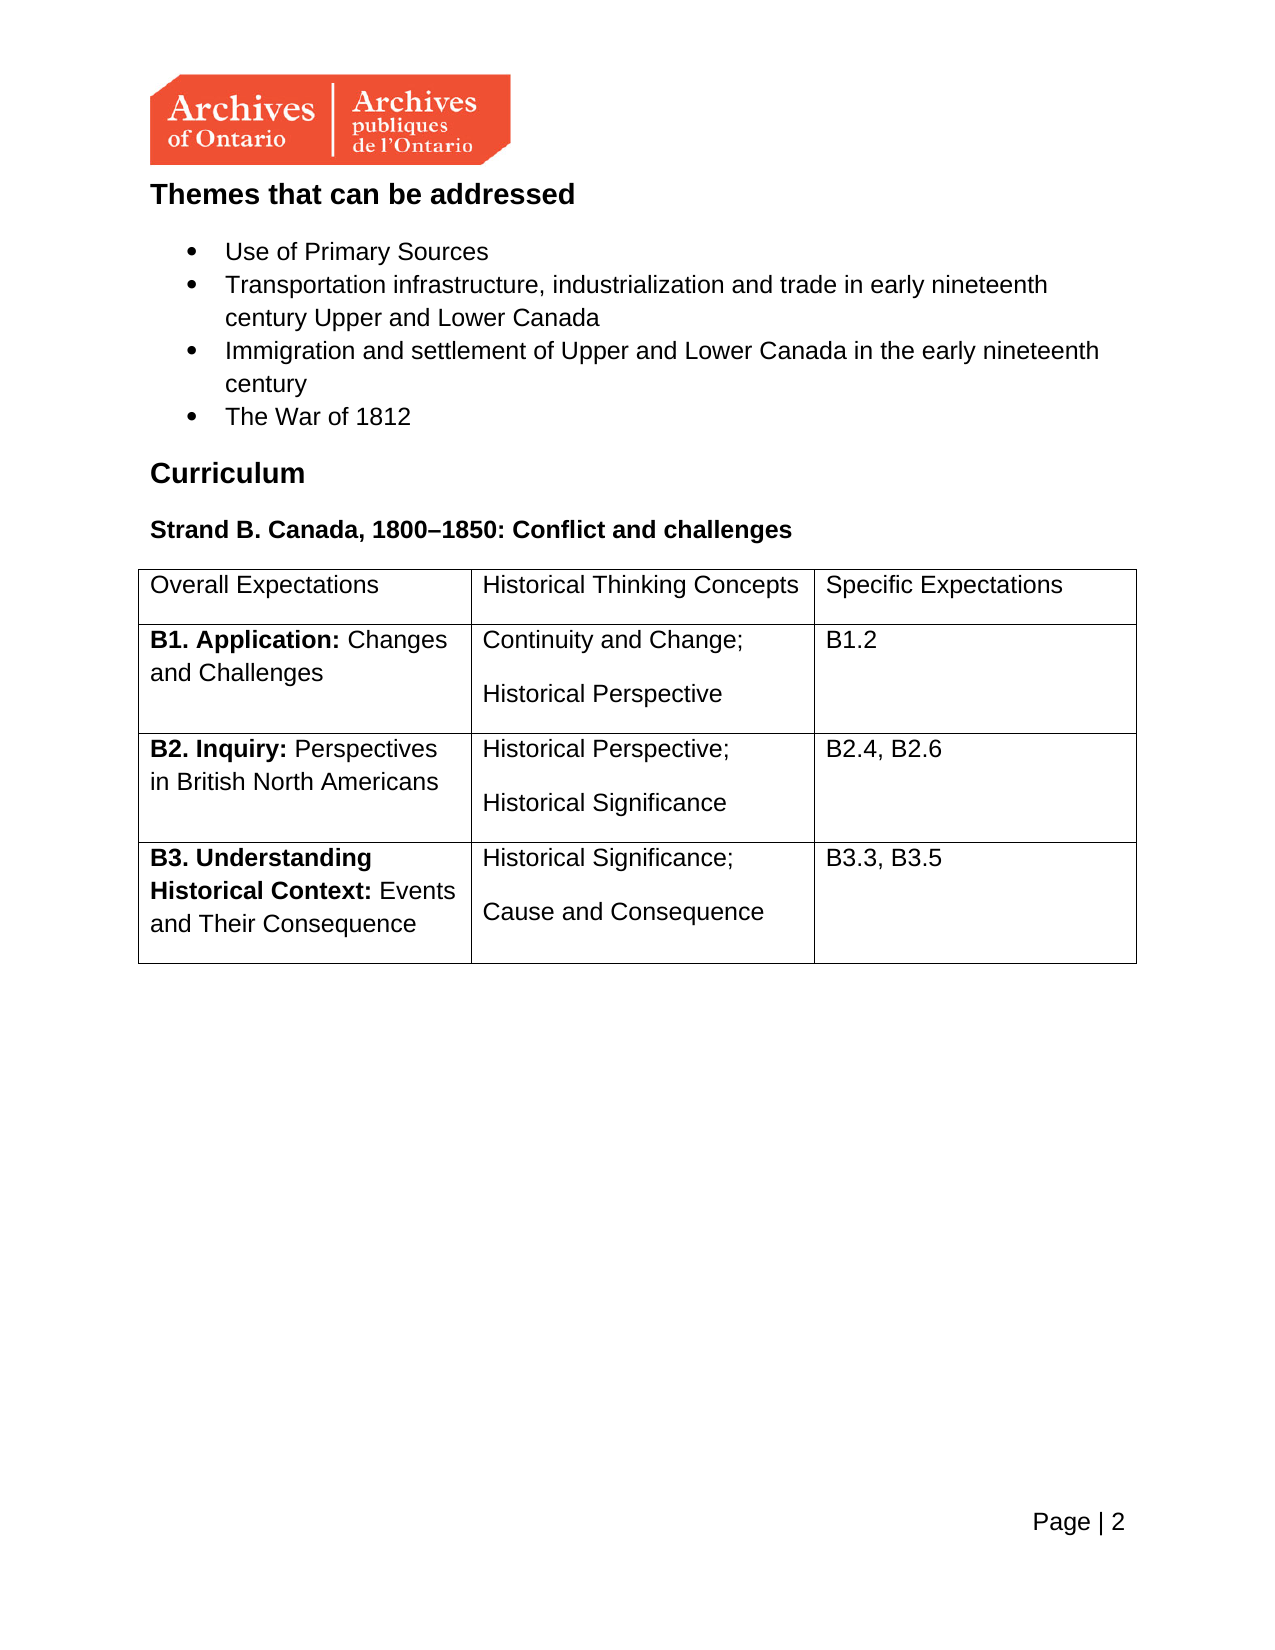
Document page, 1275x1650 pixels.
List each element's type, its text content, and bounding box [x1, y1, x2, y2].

table_header Historical Thinking Concepts [472, 570, 814, 624]
picture [150, 73, 511, 167]
table_cell B1.2 [815, 625, 1136, 733]
subtitle Curriculum [150, 456, 1125, 489]
table_cell B2.4, B2.6 [815, 734, 1136, 842]
table_cell B3. Understanding Historical Context: Events and Their Consequence [139, 843, 471, 962]
table_cell B2. Inquiry: Perspectives in British North Americans [139, 734, 471, 842]
table_cell B1. Application: Changes and Challenges [139, 625, 471, 733]
list The War of 1812 [187, 402, 1125, 431]
list Transportation infrastructure, industrialization and trade in early nineteenth century Upper and Lower Canada [187, 270, 1125, 332]
table_cell Historical Significance; Cause and Consequence [472, 843, 814, 962]
subtitle Themes that can be addressed [150, 177, 1125, 211]
table_cell Historical Perspective; Historical Significance [472, 734, 814, 842]
table_header Overall Expectations [139, 570, 471, 624]
table_cell B3.3, B3.5 [815, 843, 1136, 962]
list Use of Primary Sources [187, 237, 1125, 265]
text Strand B. Canada, 1800–1850: Conflict and challenges [150, 515, 1125, 544]
table_cell Continuity and Change; Historical Perspective [472, 625, 814, 733]
table_header Specific Expectations [815, 570, 1136, 624]
list Immigration and settlement of Upper and Lower Canada in the early nineteenth century [187, 336, 1125, 398]
